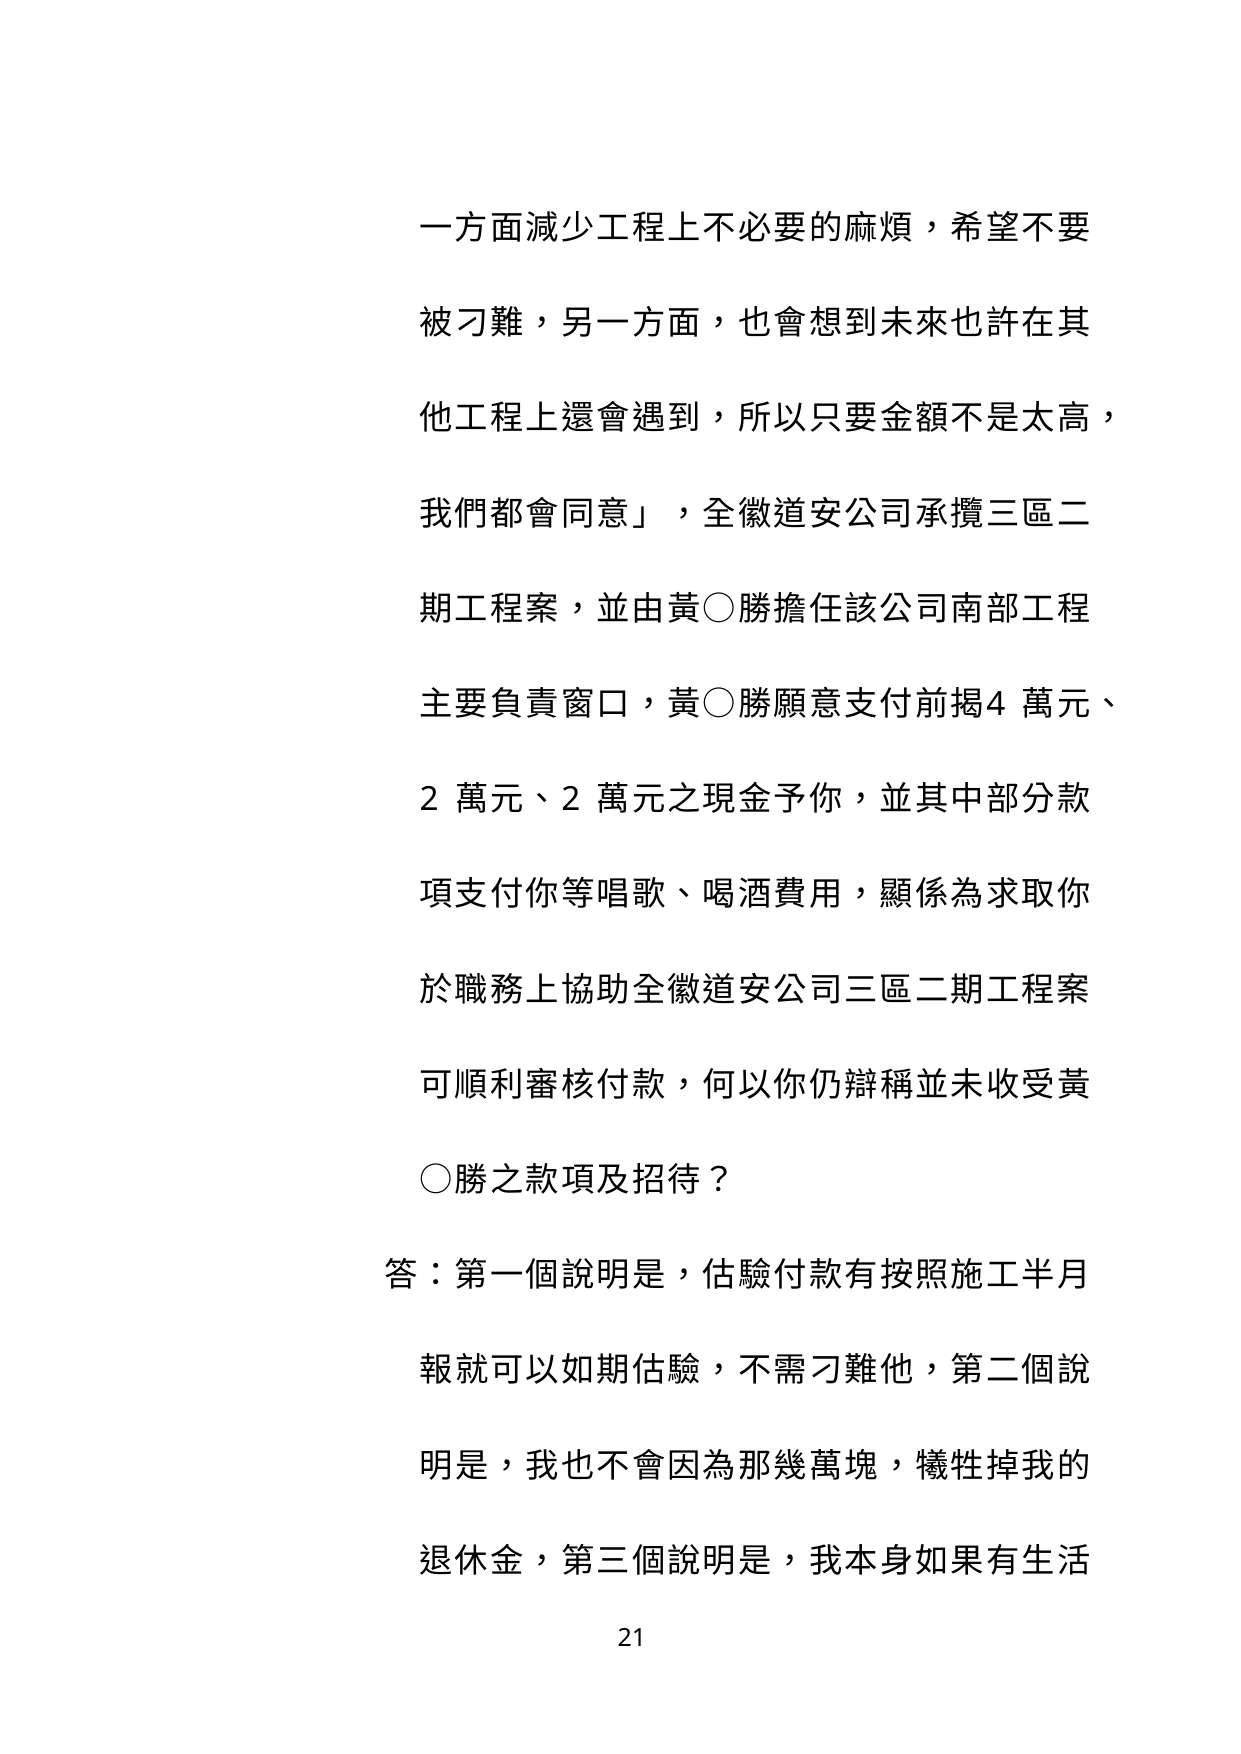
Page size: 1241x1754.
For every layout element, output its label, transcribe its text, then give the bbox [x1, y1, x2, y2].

subtitle 答：第一個說明是，估驗付款有按照施工半月報就可以如期估驗，不需刁難他，第二個說明是，我也不會因為那幾萬塊，犧牲掉我的退休金，第三個說明是，我本身如果有生活費不夠的情況，我還是會向我太太拿。 [349, 1224, 1092, 1605]
